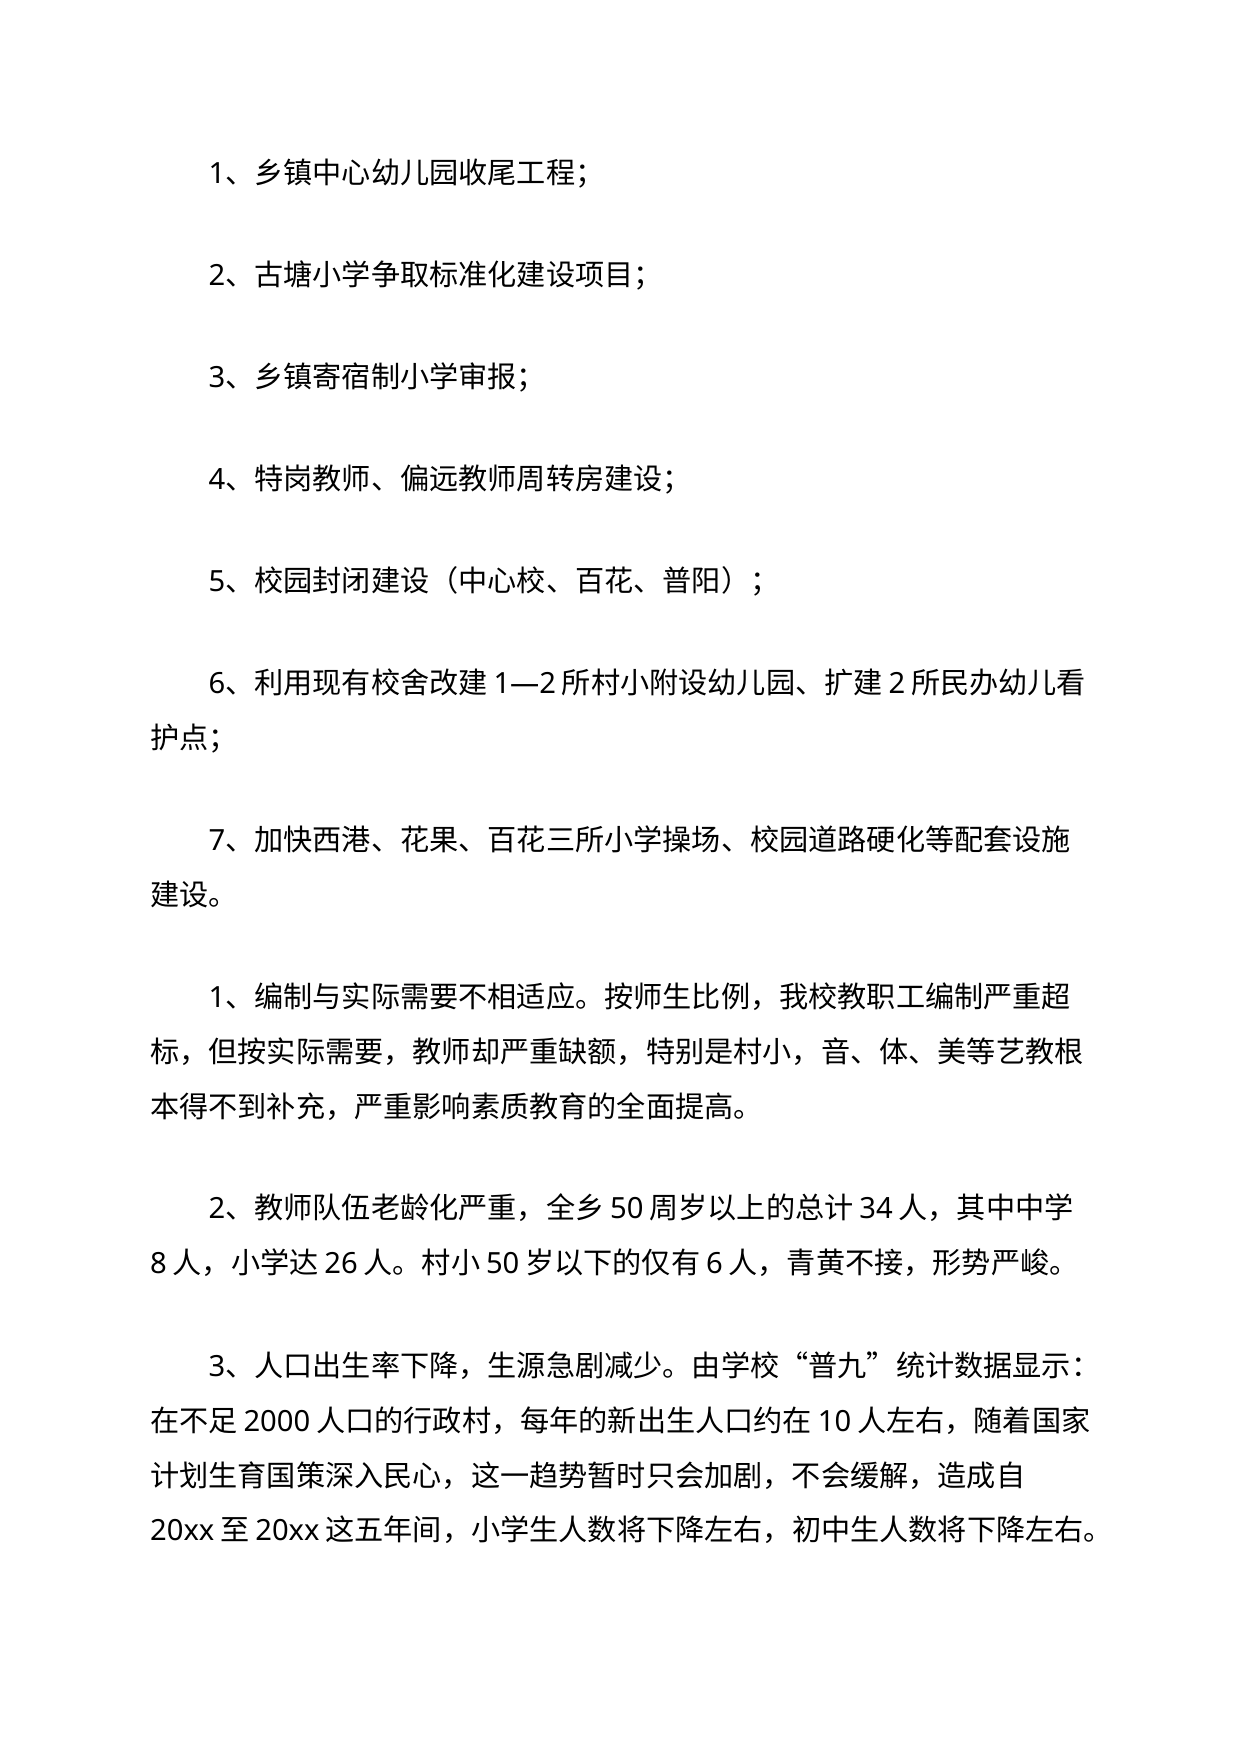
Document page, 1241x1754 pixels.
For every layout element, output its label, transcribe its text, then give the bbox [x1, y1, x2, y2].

text 1、乡镇中心幼儿园收尾工程； [150, 150, 1090, 192]
text 4、特岗教师、偏远教师周转房建设； [150, 456, 1090, 498]
text 5、校园封闭建设（中心校、百花、普阳）； [150, 558, 1090, 600]
text 1、编制与实际需要不相适应。按师生比例，我校教职工编制严重超标，但按实际需要，教师却严重缺额，特别是村小，音、体、美等艺教根本得不到补充，严重影响素质教育的全面提高。 [150, 973, 1090, 1126]
text 3、乡镇寄宿制小学审报； [150, 354, 1090, 396]
text 2、古塘小学争取标准化建设项目； [150, 252, 1090, 294]
text 6、利用现有校舍改建1—2所村小附设幼儿园、扩建2所民办幼儿看护点； [150, 660, 1090, 757]
text 2、教师队伍老龄化严重，全乡50周岁以上的总计34人，其中中学8人，小学达26人。村小50岁以下的仅有6人，青黄不接，形势严峻。 [150, 1185, 1090, 1282]
text 7、加快西港、花果、百花三所小学操场、校园道路硬化等配套设施建设。 [150, 817, 1090, 914]
text 3、人口出生率下降，生源急剧减少。由学校“普九”统计数据显示：在不足2000人口的行政村，每年的新出生人口约在10人左右，随着国家计划生育国策深入民心，这一趋势暂时只会加剧，不会缓解，造成自20xx至20xx这五年间，小学生人数将下降左右，初中生人数将下降左右。 [150, 1342, 1090, 1549]
